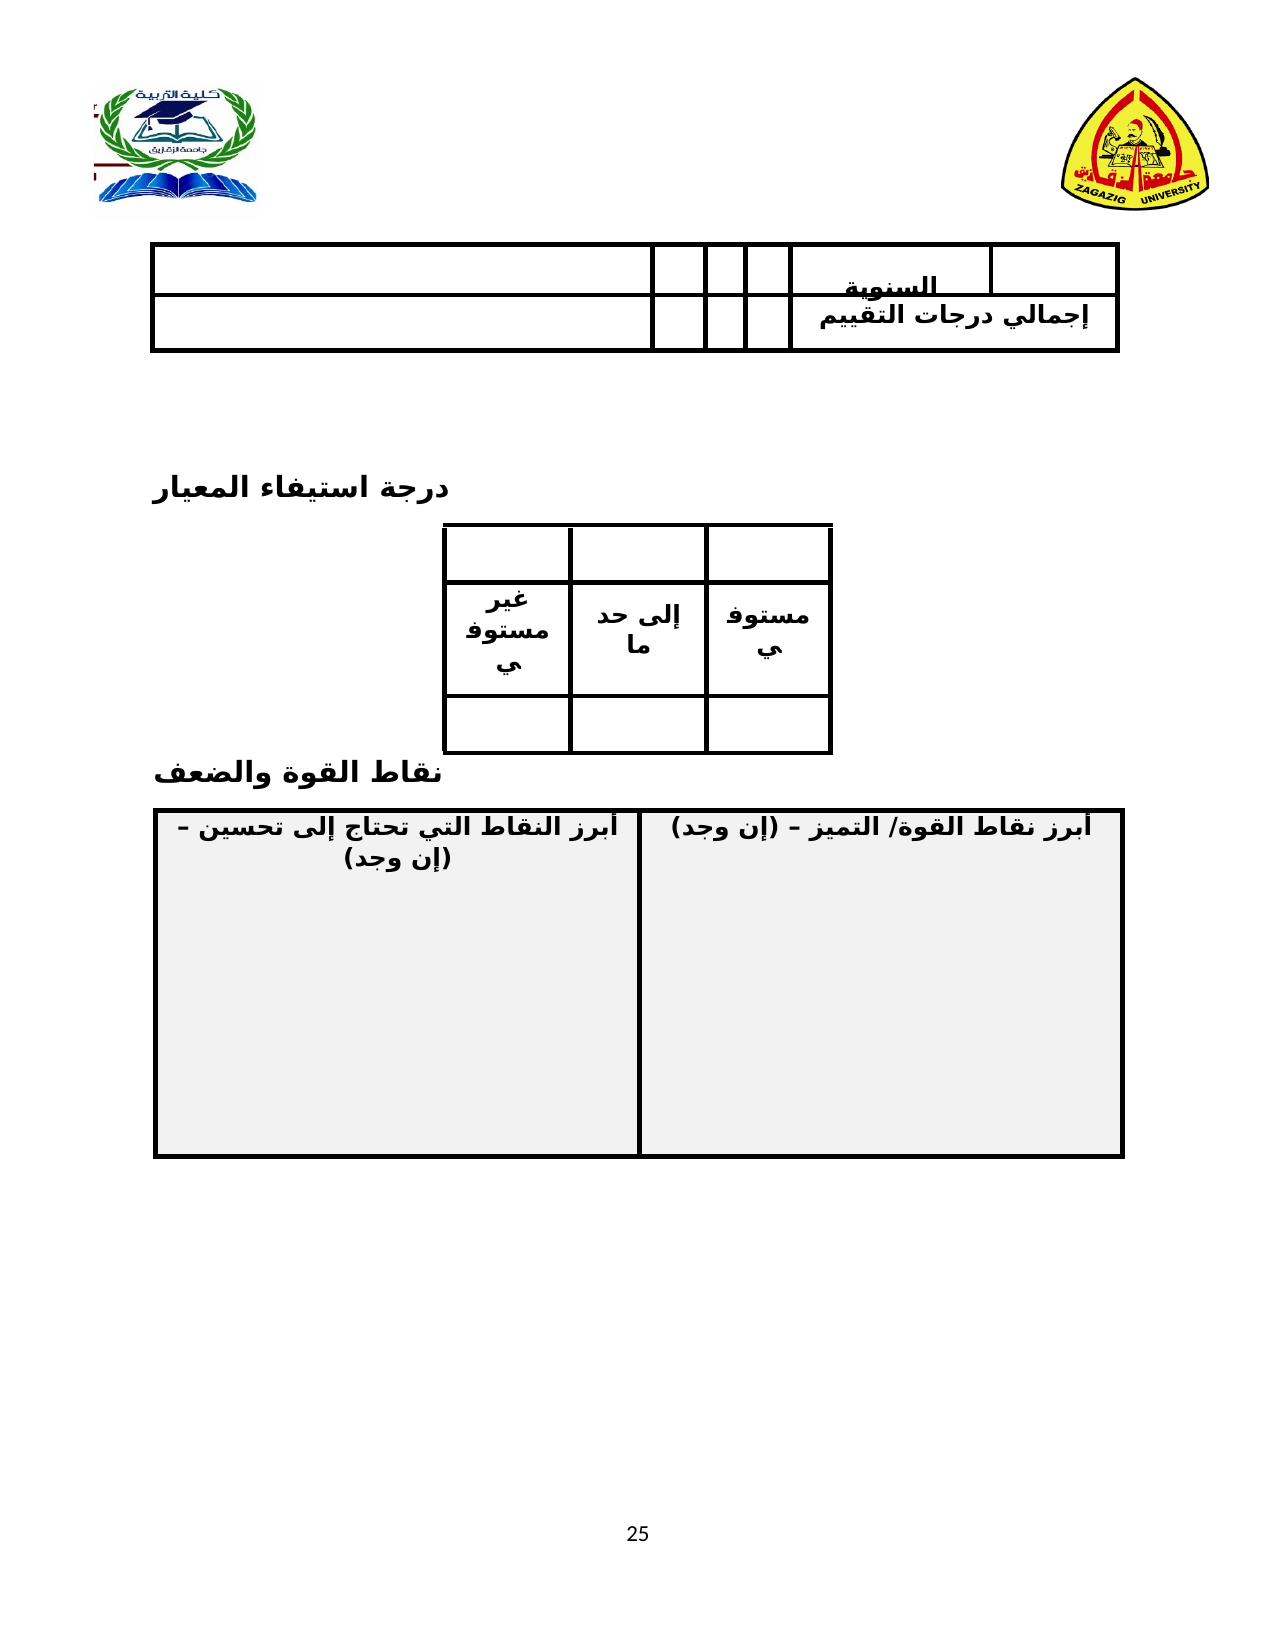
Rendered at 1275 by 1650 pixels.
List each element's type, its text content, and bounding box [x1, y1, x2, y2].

table_cell [655, 247, 703, 293]
table_cell إجمالي درجات التقييم [793, 297, 1115, 348]
table_cell [155, 247, 650, 293]
table_cell [655, 297, 703, 348]
table_cell غير مستوفي [447, 585, 568, 693]
table_cell [708, 297, 743, 348]
text درجة استيفاء المعيار [153, 470, 1125, 504]
table_header [447, 527, 570, 580]
table_header [573, 527, 704, 580]
table_cell [709, 698, 828, 751]
table_cell [708, 247, 743, 293]
table_header أبرز النقاط التي تحتاج إلى تحسين – (إن وجد) [158, 813, 637, 1154]
table_cell مستوفي [709, 585, 828, 693]
text نقاط القوة والضعف [153, 755, 1125, 789]
table_cell [155, 297, 650, 348]
table_cell [447, 698, 568, 751]
table_cell [748, 297, 788, 348]
table_header [709, 527, 830, 580]
picture [1061, 76, 1210, 211]
table_cell [573, 698, 704, 751]
table_cell [748, 247, 788, 293]
table_cell إلى حد ما [573, 585, 704, 693]
picture [93, 81, 260, 221]
table_header أبرز نقاط القوة/ التميز – (إن وجد) [642, 813, 1120, 1154]
